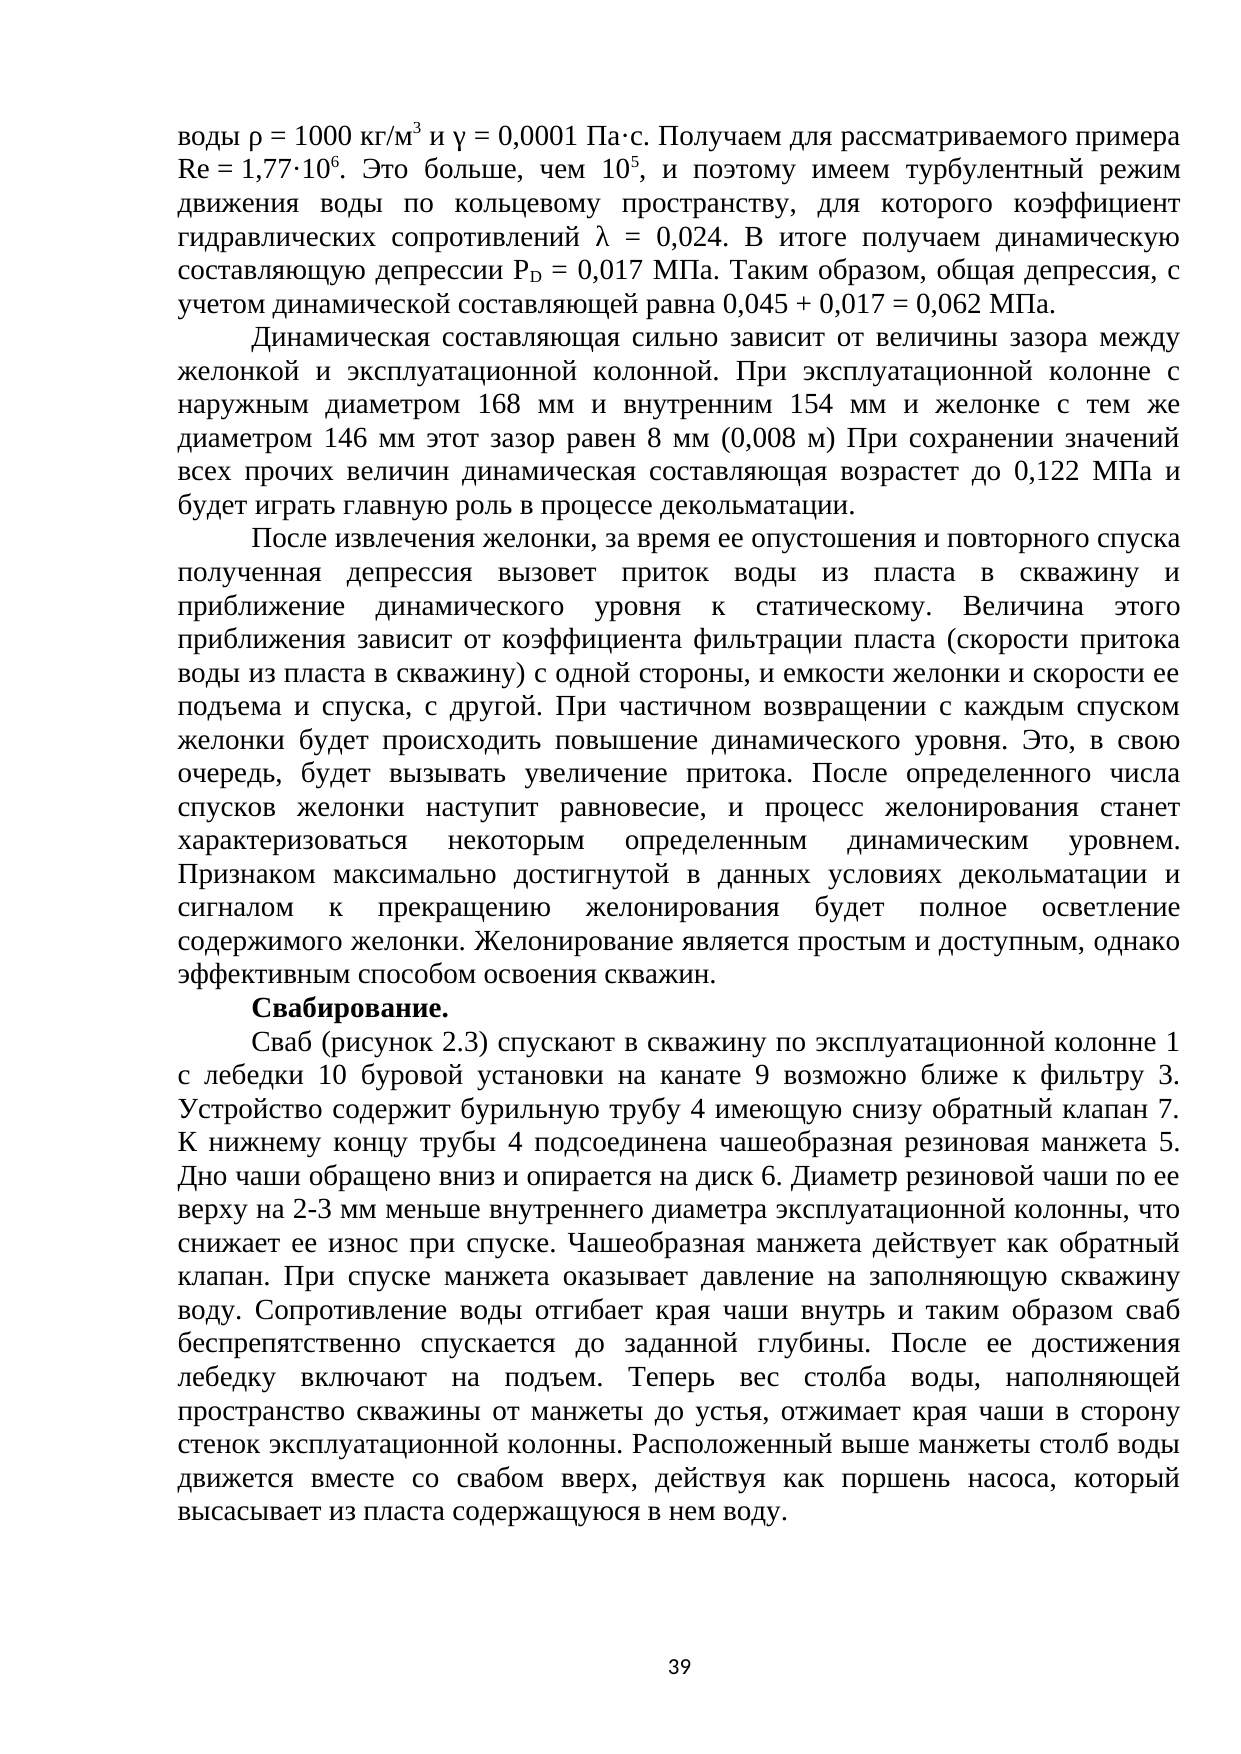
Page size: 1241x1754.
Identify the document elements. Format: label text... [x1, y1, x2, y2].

text Сваб (рисунок 2.3) спускают в скважину по эксплуатационной колонне 1 с лебедки 10 буровой установки на канате 9 возможно ближе к фильтру 3. Устройство содержит бурильную трубу 4 имеющую снизу обратный клапан 7. К нижнему концу трубы 4 подсоединена чашеобразная резиновая манжета 5. Дно чаши обращено вниз и опирается на диск 6. Диаметр резиновой чаши по ее верху на 2-3 мм меньше внутреннего диаметра эксплуатационной колонны, что снижает ее износ при спуске. Чашеобразная манжета действует как обратный клапан. При спуске манжета оказывает давление на заполняющую скважину воду. Сопротивление воды отгибает края чаши внутрь и таким образом сваб беспрепятственно спускается до заданной глубины. После ее достижения лебедку включают на подъем. Теперь вес столба воды, наполняющей пространство скважины от манжеты до устья, отжимает края чаши в сторону стенок эксплуатационной колонны. Расположенный выше манжеты столб воды движется вместе со свабом вверх, действуя как поршень насоса, который высасывает из пласта содержащуюся в нем воду. [177, 1024, 1181, 1527]
text Свабирование. [177, 990, 1181, 1024]
text После извлечения желонки, за время ее опустошения и повторного спуска полученная депрессия вызовет приток воды из пласта в скважину и приближение динамического уровня к статическому. Величина этого приближения зависит от коэффициента фильтрации пласта (скорости притока воды из пласта в скважину) с одной стороны, и емкости желонки и скорости ее подъема и спуска, с другой. При частичном возвращении с каждым спуском желонки будет происходить повышение динамического уровня. Это, в свою очередь, будет вызывать увеличение притока. После определенного числа спусков желонки наступит равновесие, и процесс желонирования станет характеризоваться некоторым определенным динамическим уровнем. Признаком максимально достигнутой в данных условиях декольматации и сигналом к прекращению желонирования будет полное осветление содержимого желонки. Желонирование является простым и доступным, однако эффективным способом освоения скважин. [177, 521, 1181, 990]
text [177, 118, 1181, 319]
text Динамическая составляющая сильно зависит от величины зазора между желонкой и эксплуатационной колонной. При эксплуатационной колонне с наружным диаметром 168 мм и внутренним 154 мм и желонке с тем же диаметром 146 мм этот зазор равен 8 мм (0,008 м) При сохранении значений всех прочих величин динамическая составляющая возрастет до 0,122 МПа и будет играть главную роль в процессе декольматации. [177, 319, 1181, 521]
